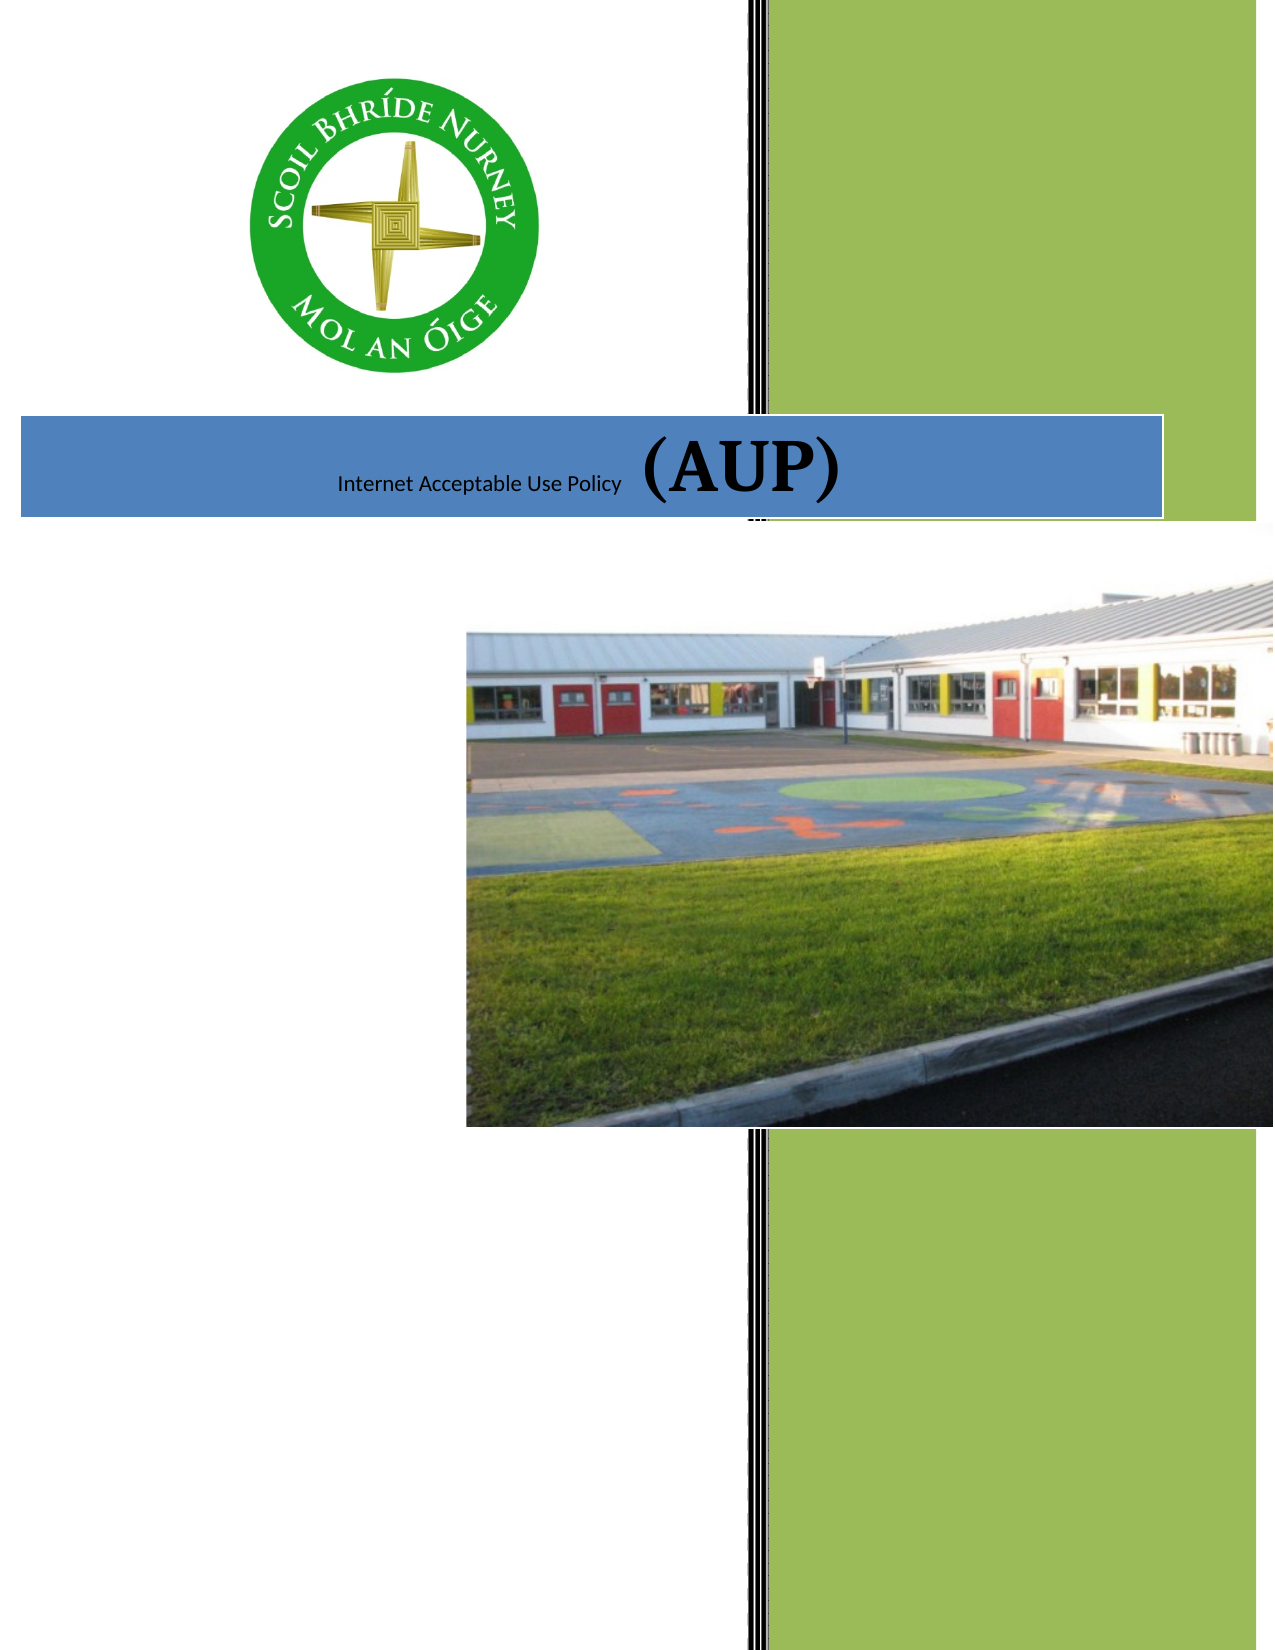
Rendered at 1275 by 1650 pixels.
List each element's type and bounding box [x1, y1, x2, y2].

picture [747, 1129, 769, 1650]
picture [747, 0, 769, 414]
picture [217, 53, 577, 397]
picture [466, 523, 1273, 1127]
